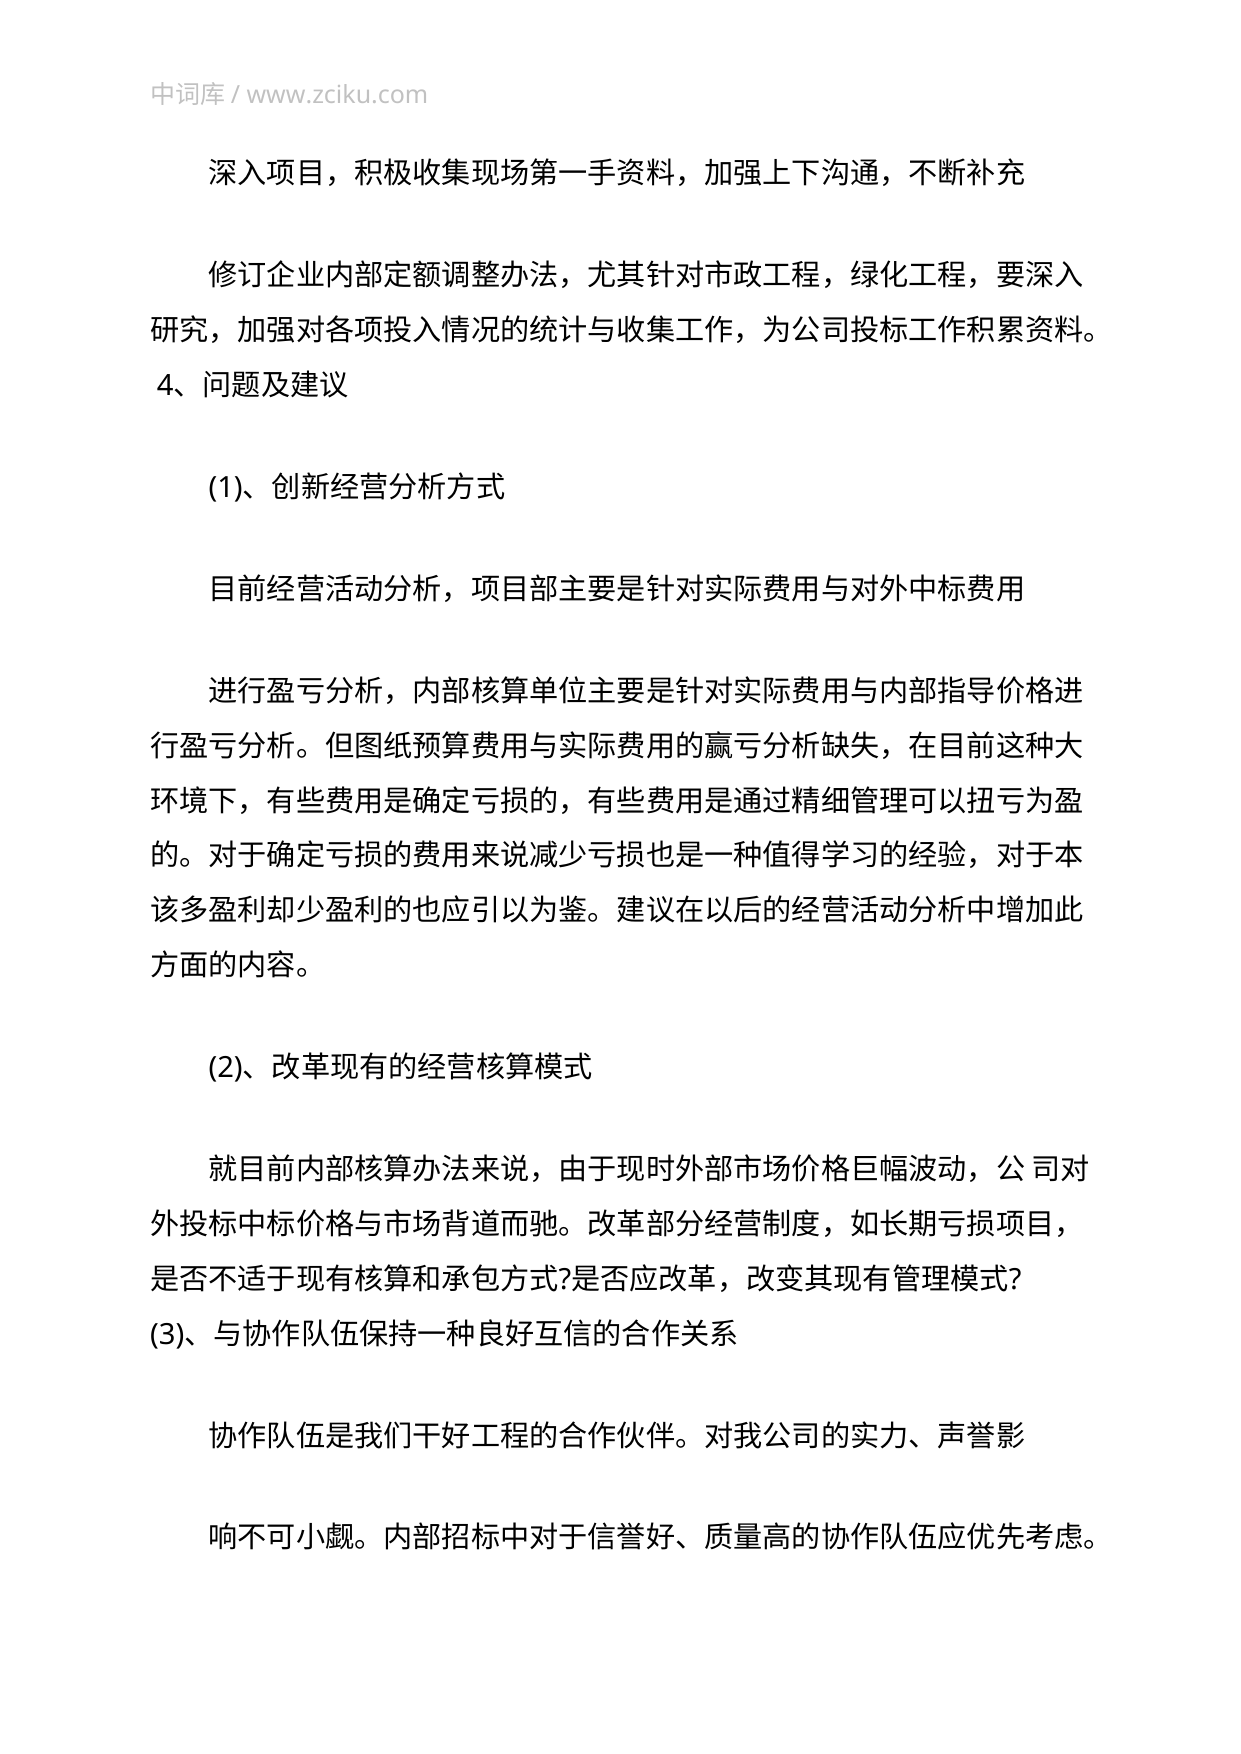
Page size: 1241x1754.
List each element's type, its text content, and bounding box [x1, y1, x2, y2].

text 深入项目，积极收集现场第一手资料，加强上下沟通，不断补充 [150, 150, 1090, 192]
text (2)、改革现有的经营核算模式 [150, 1043, 1090, 1086]
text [150, 1514, 1090, 1556]
text 就目前内部核算办法来说，由于现时外部市场价格巨幅波动，公 司对外投标中标价格与市场背道而驰。改革部分经营制度，如长期亏损项目，是否不适于现有核算和承包方式?是否应改革，改变其现有管理模式? (3)、与协作队伍保持一种良好互信的合作关系 [150, 1146, 1090, 1353]
text 进行盈亏分析，内部核算单位主要是针对实际费用与内部指导价格进行盈亏分析。但图纸预算费用与实际费用的赢亏分析缺失，在目前这种大环境下，有些费用是确定亏损的，有些费用是通过精细管理可以扭亏为盈的。对于确定亏损的费用来说减少亏损也是一种值得学习的经验，对于本该多盈利却少盈利的也应引以为鉴。建议在以后的经营活动分析中增加此方面的内容。 [150, 667, 1090, 984]
text (1)、创新经营分析方式 [150, 463, 1090, 506]
text 修订企业内部定额调整办法，尤其针对市政工程，绿化工程，要深入研究，加强对各项投入情况的统计与收集工作，为公司投标工作积累资料。 4、问题及建议 [150, 252, 1090, 404]
text 目前经营活动分析，项目部主要是针对实际费用与对外中标费用 [150, 566, 1090, 608]
text 协作队伍是我们干好工程的合作伙伴。对我公司的实力、声誉影 [150, 1412, 1090, 1454]
